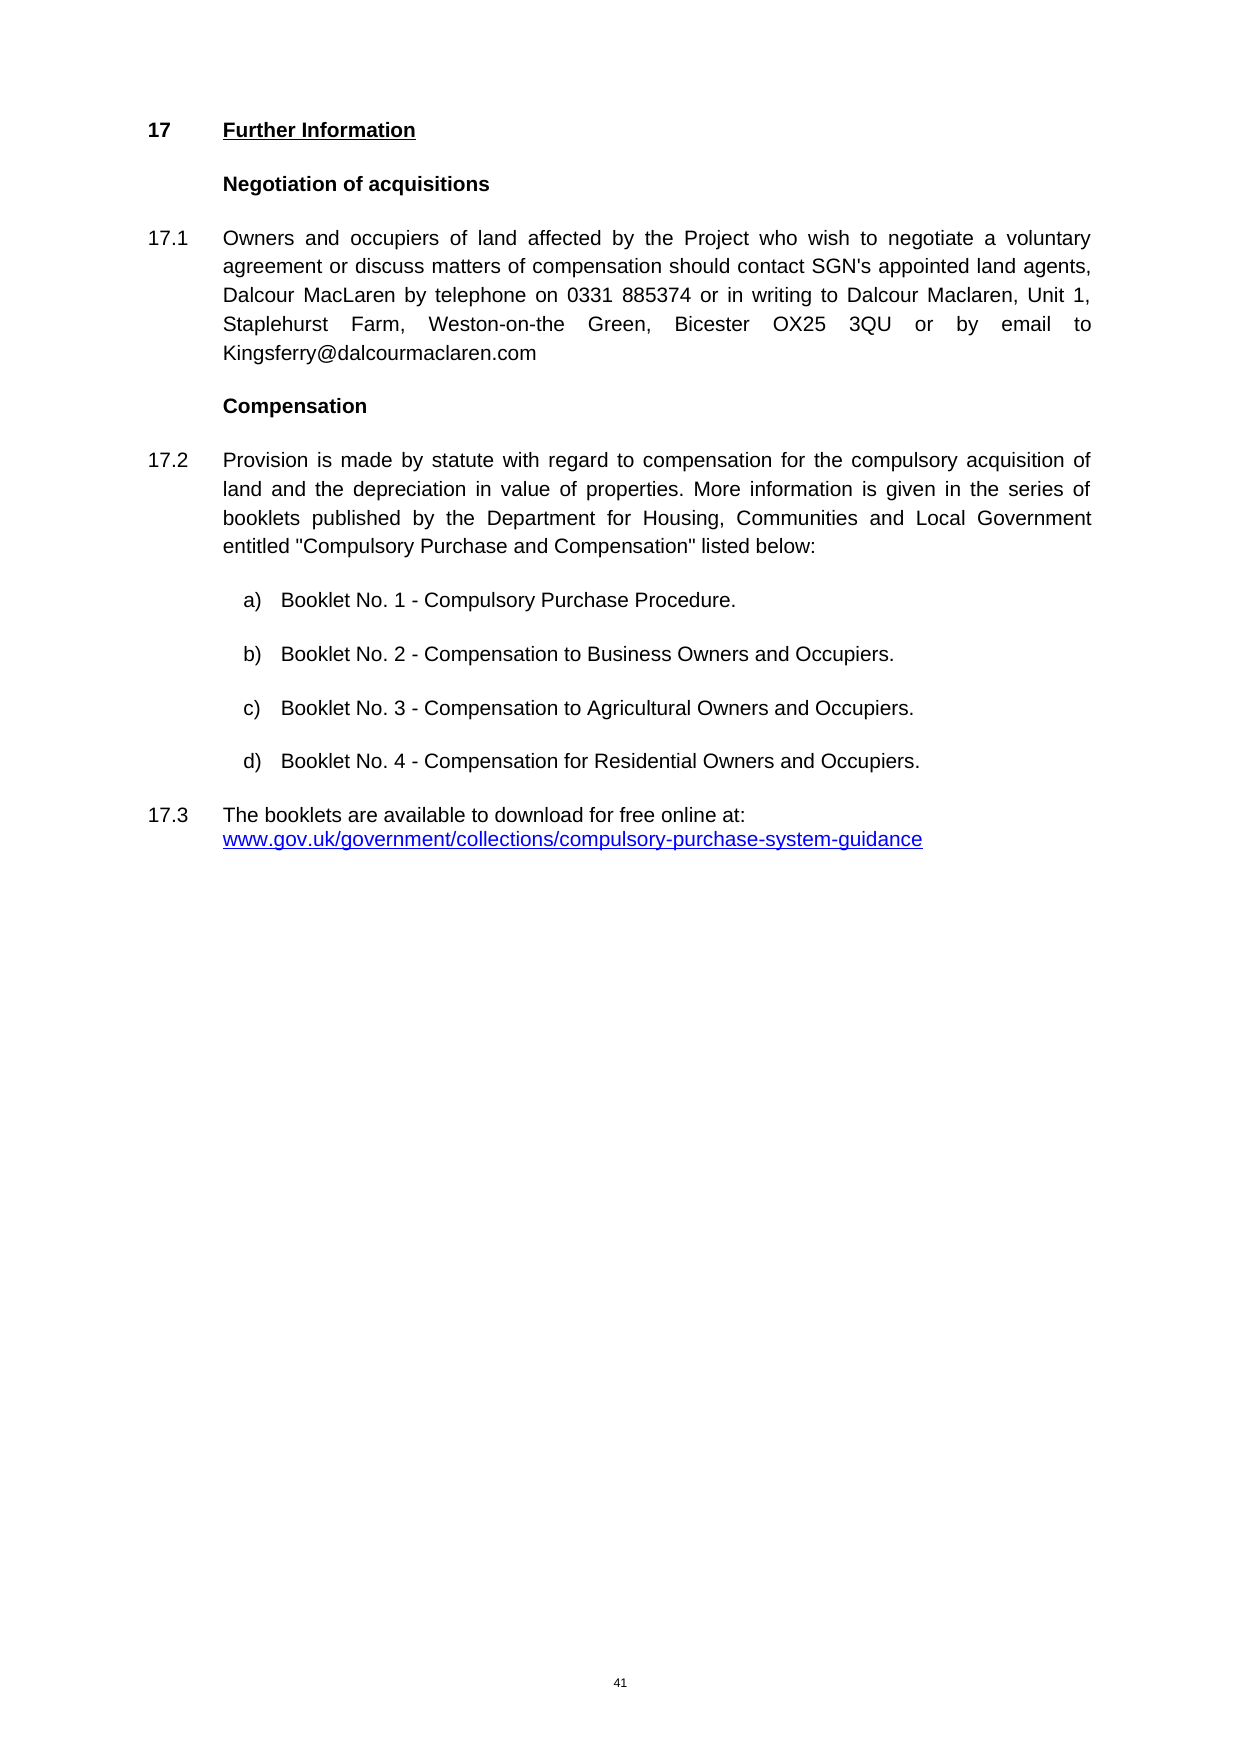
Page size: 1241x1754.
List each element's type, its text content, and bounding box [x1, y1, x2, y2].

list Negotiation of acquisitions [223, 172, 1092, 196]
text Owners and occupiers of land affected by the Project who wish to negotiate a voluntary agreement or discuss matters of compensation should contact SGN's appointed land agents, Dalcour MacLaren by telephone on 0331 885374 or in writing to Dalcour Maclaren, Unit 1, Staplehurst Farm, Weston-on-the Green, Bicester OX25 3QU or by email to Kingsferry@dalcourmaclaren.com [148, 226, 1092, 364]
list Compensation [223, 394, 1092, 418]
list Booklet No. 4 - Compensation for Residential Owners and Occupiers. [243, 749, 1092, 773]
list Booklet No. 1 - Compulsory Purchase Procedure. [243, 588, 1092, 612]
list Booklet No. 3 - Compensation to Agricultural Owners and Occupiers. [243, 696, 1092, 719]
text Provision is made by statute with regard to compensation for the compulsory acquisition of land and the depreciation in value of properties. More information is given in the series of booklets published by the Department for Housing, Communities and Local Government entitled "Compulsory Purchase and Compensation" listed below: [148, 448, 1092, 558]
list Booklet No. 2 - Compensation to Business Owners and Occupiers. [243, 642, 1092, 666]
subtitle Further Information [148, 118, 1092, 142]
text The booklets are available to download for free online at: www.gov.uk/government/collections/compulsory-purchase-system-guidance [148, 803, 1092, 851]
